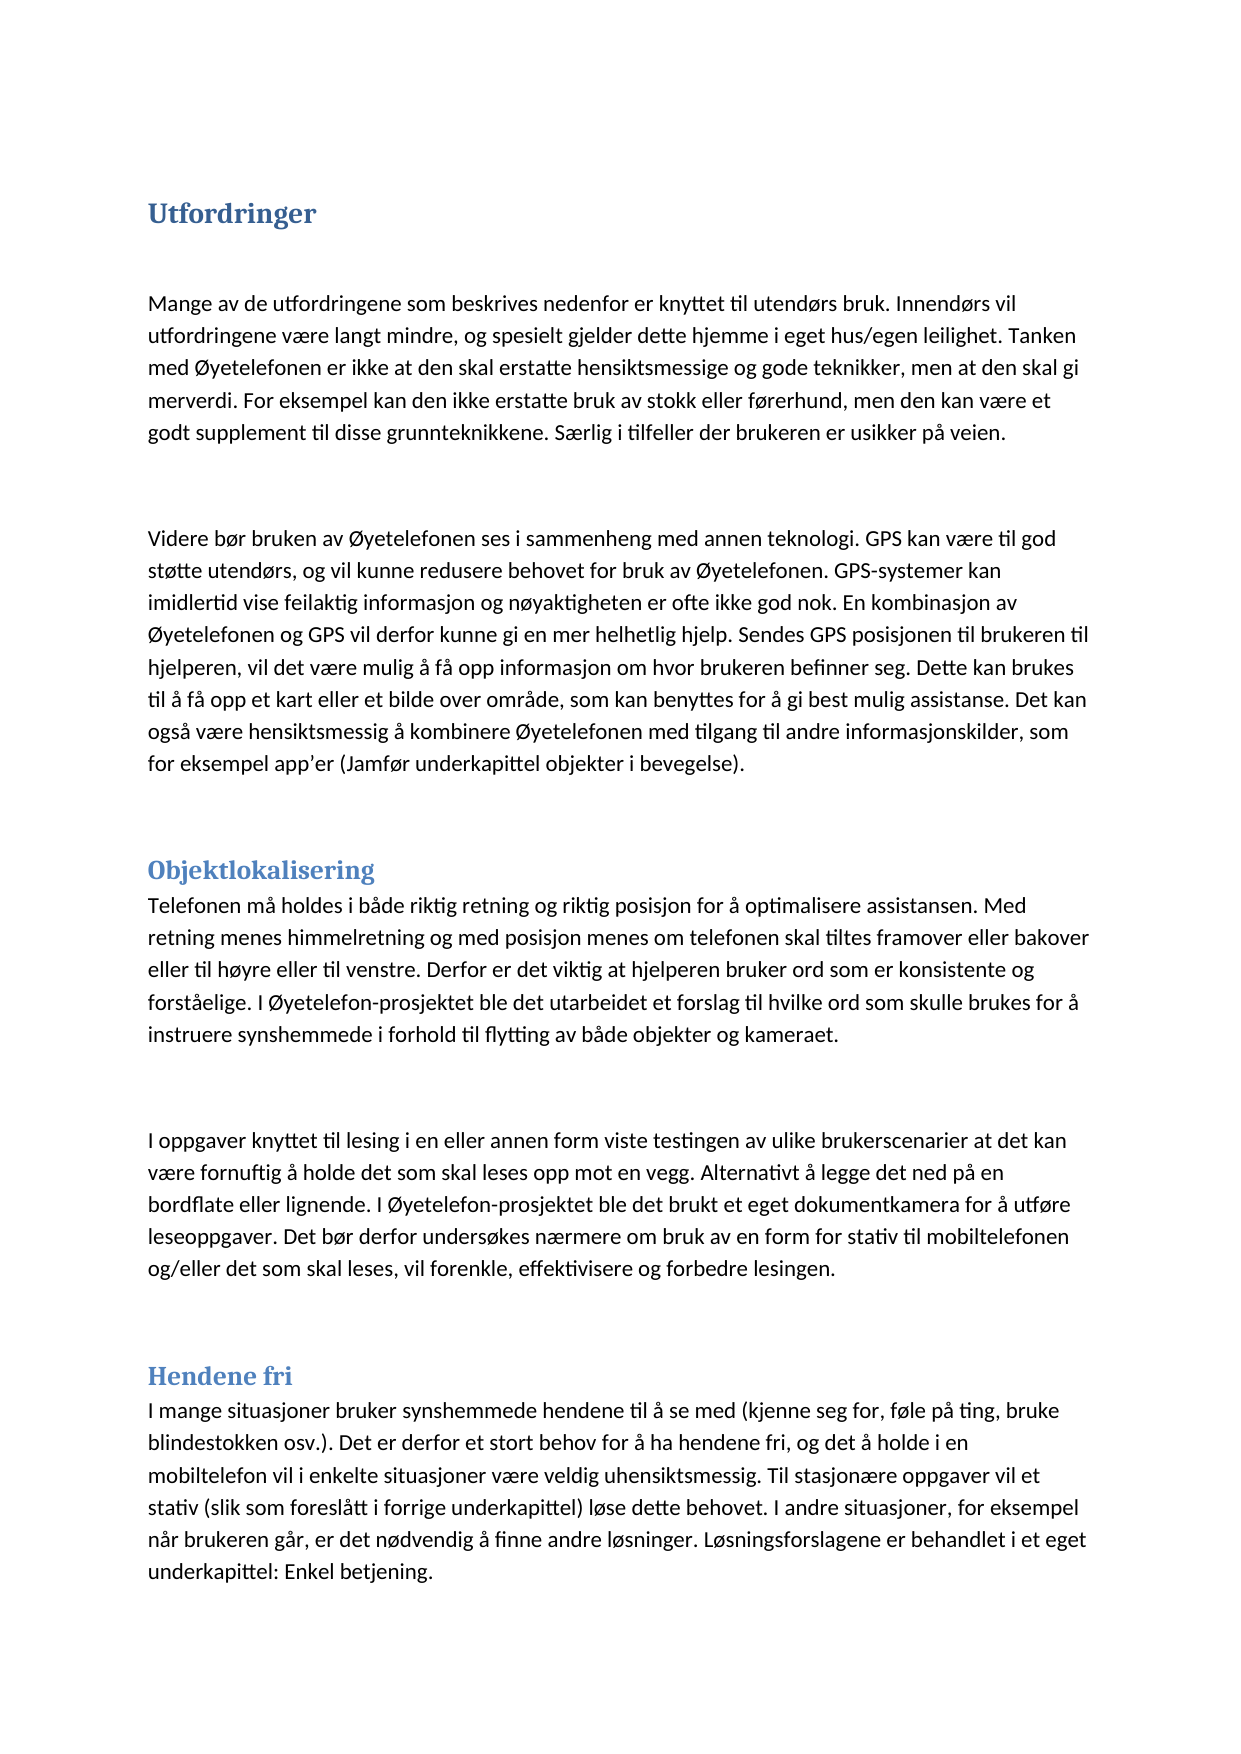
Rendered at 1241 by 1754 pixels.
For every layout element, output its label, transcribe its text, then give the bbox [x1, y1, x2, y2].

subtitle Objektlokalisering [148, 855, 1093, 886]
text Mange av de utfordringene som beskrives nedenfor er knyttet til utendørs bruk. Innendørs vil utfordringene være langt mindre, og spesielt gjelder dette hjemme i eget hus/egen leilighet. Tanken med Øyetelefonen er ikke at den skal erstatte hensiktsmessige og gode teknikker, men at den skal gi merverdi. For eksempel kan den ikke erstatte bruk av stokk eller førerhund, men den kan være et godt supplement til disse grunnteknikkene. Særlig i tilfeller der brukeren er usikker på veien. [148, 289, 1093, 446]
subtitle Utfordringer [148, 198, 1093, 231]
text Videre bør bruken av Øyetelefonen ses i sammenheng med annen teknologi. GPS kan være til god støtte utendørs, og vil kunne redusere behovet for bruk av Øyetelefonen. GPS-systemer kan imidlertid vise feilaktig informasjon og nøyaktigheten er ofte ikke god nok. En kombinasjon av Øyetelefonen og GPS vil derfor kunne gi en mer helhetlig hjelp. Sendes GPS posisjonen til brukeren til hjelperen, vil det være mulig å få opp informasjon om hvor brukeren befinner seg. Dette kan brukes til å få opp et kart eller et bilde over område, som kan benyttes for å gi best mulig assistanse. Det kan også være hensiktsmessig å kombinere Øyetelefonen med tilgang til andre informasjonskilder, som for eksempel app’er (Jamfør underkapittel objekter i bevegelse). [148, 524, 1093, 777]
text Telefonen må holdes i både riktig retning og riktig posisjon for å optimalisere assistansen. Med retning menes himmelretning og med posisjon menes om telefonen skal tiltes framover eller bakover eller til høyre eller til venstre. Derfor er det viktig at hjelperen bruker ord som er konsistente og forståelige. I Øyetelefon-prosjektet ble det utarbeidet et forslag til hvilke ord som skulle brukes for å instruere synshemmede i forhold til flytting av både objekter og kameraet. [148, 891, 1093, 1048]
text I oppgaver knyttet til lesing i en eller annen form viste testingen av ulike brukerscenarier at det kan være fornuftig å holde det som skal leses opp mot en vegg. Alternativt å legge det ned på en bordflate eller lignende. I Øyetelefon-prosjektet ble det brukt et eget dokumentkamera for å utføre leseoppgaver. Det bør derfor undersøkes nærmere om bruk av en form for stativ til mobiltelefonen og/eller det som skal leses, vil forenkle, effektivisere og forbedre lesingen. [148, 1126, 1093, 1283]
text I mange situasjoner bruker synshemmede hendene til å se med (kjenne seg for, føle på ting, bruke blindestokken osv.). Det er derfor et stort behov for å ha hendene fri, og det å holde i en mobiltelefon vil i enkelte situasjoner være veldig uhensiktsmessig. Til stasjonære oppgaver vil et stativ (slik som foreslått i forrige underkapittel) løse dette behovet. I andre situasjoner, for eksempel når brukeren går, er det nødvendig å finne andre løsninger. Løsningsforslagene er behandlet i et eget underkapittel: Enkel betjening. [148, 1396, 1093, 1585]
subtitle Hendene fri [148, 1361, 1093, 1392]
